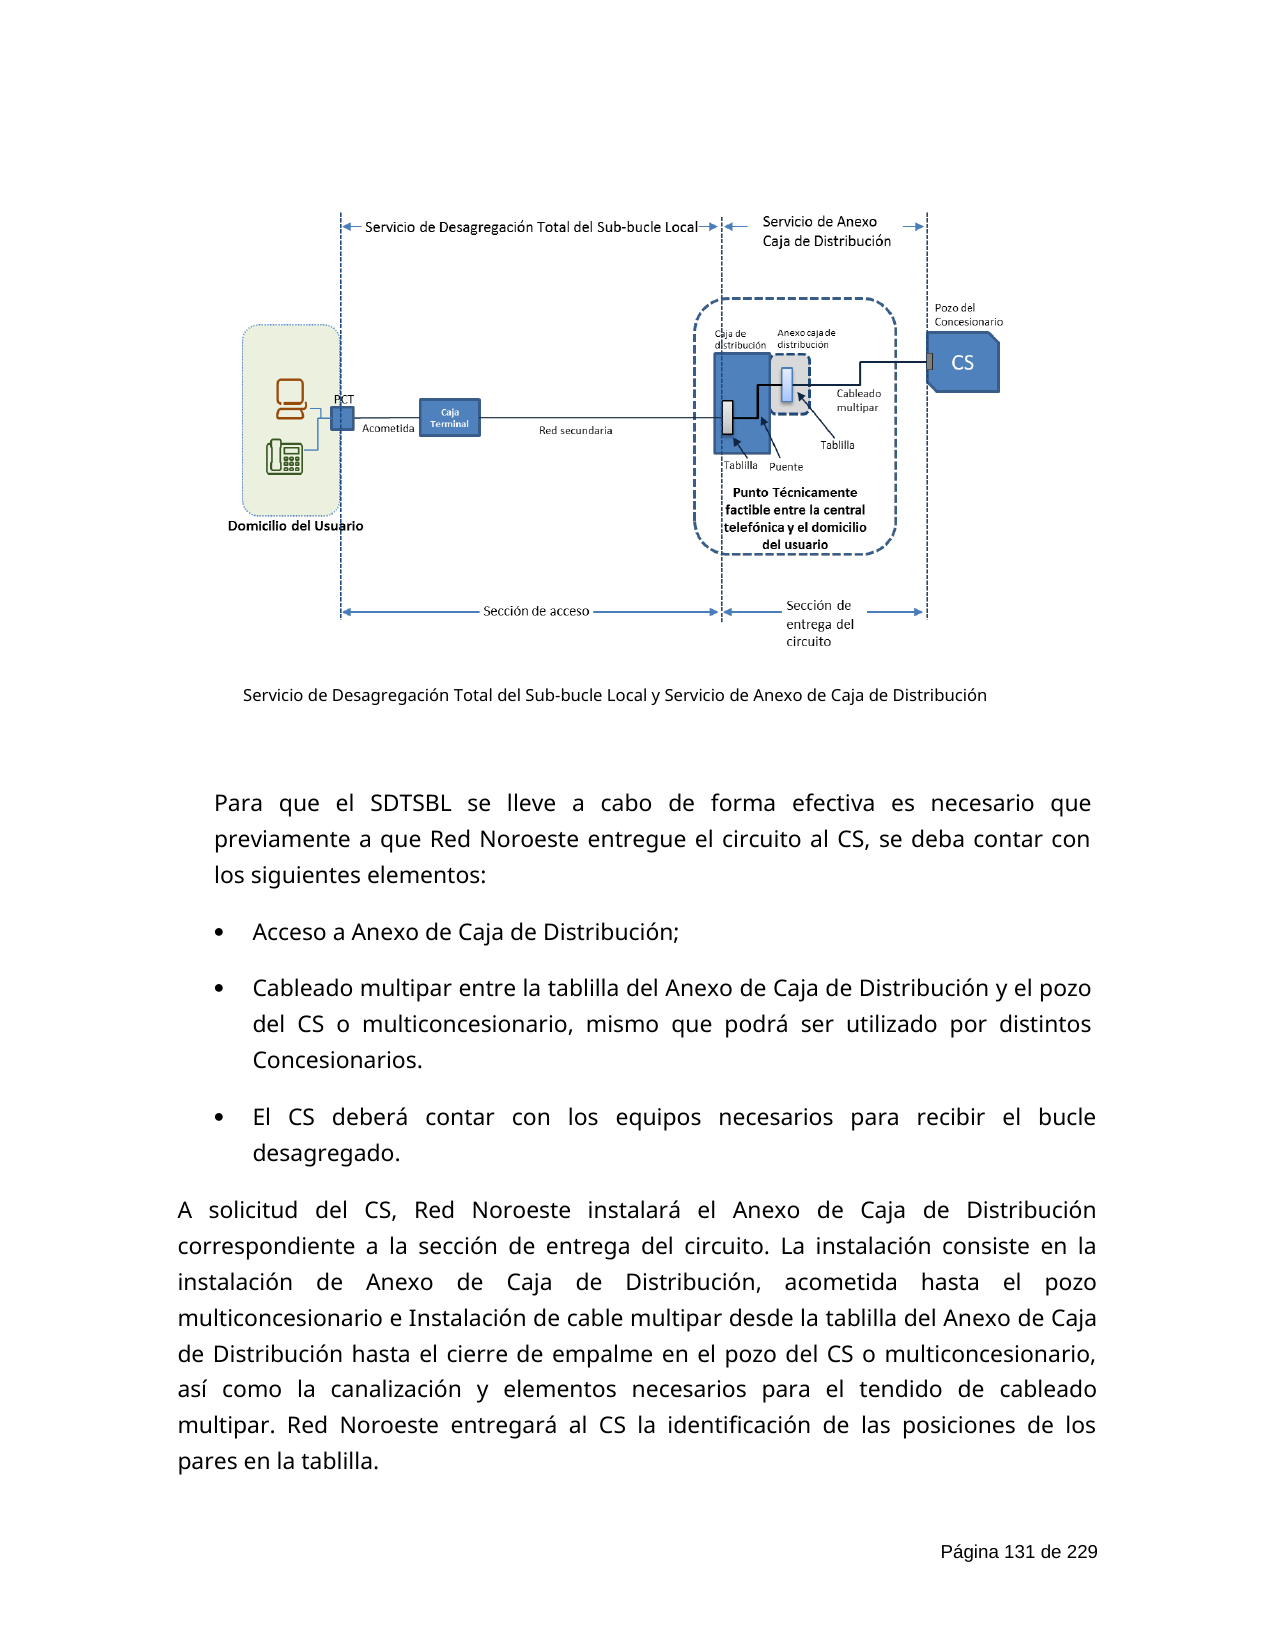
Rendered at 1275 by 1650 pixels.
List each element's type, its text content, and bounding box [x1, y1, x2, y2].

picture [217, 206, 1013, 659]
list El CS deberá contar con los equipos necesarios para recibir el bucle desagregado. [215, 1101, 1098, 1168]
text A solicitud del CS, Red Noroeste instalará el Anexo de Caja de Distribución correspondiente a la sección de entrega del circuito. La instalación consiste en la instalación de Anexo de Caja de Distribución, acometida hasta el pozo multiconcesionario e Instalación de cable multipar desde la tablilla del Anexo de Caja de Distribución hasta el cierre de empalme en el pozo del CS o multiconcesionario, así como la canalización y elementos necesarios para el tendido de cableado multipar. Red Noroeste entregará al CS la identificación de las posiciones de los pares en la tablilla. [177, 1194, 1098, 1477]
list Acceso a Anexo de Caja de Distribución; [215, 916, 1098, 947]
list Cableado multipar entre la tablilla del Anexo de Caja de Distribución y el pozo del CS o multiconcesionario, mismo que podrá ser utilizado por distintos Concesionarios. [215, 972, 1092, 1076]
text Servicio de Desagregación Total del Sub-bucle Local y Servicio de Anexo de Caja de Distribución [118, 683, 1113, 706]
text Para que el SDTSBL se lleve a cabo de forma efectiva es necesario que previamente a que Red Noroeste entregue el circuito al CS, se deba contar con los siguientes elementos: [214, 787, 1092, 890]
